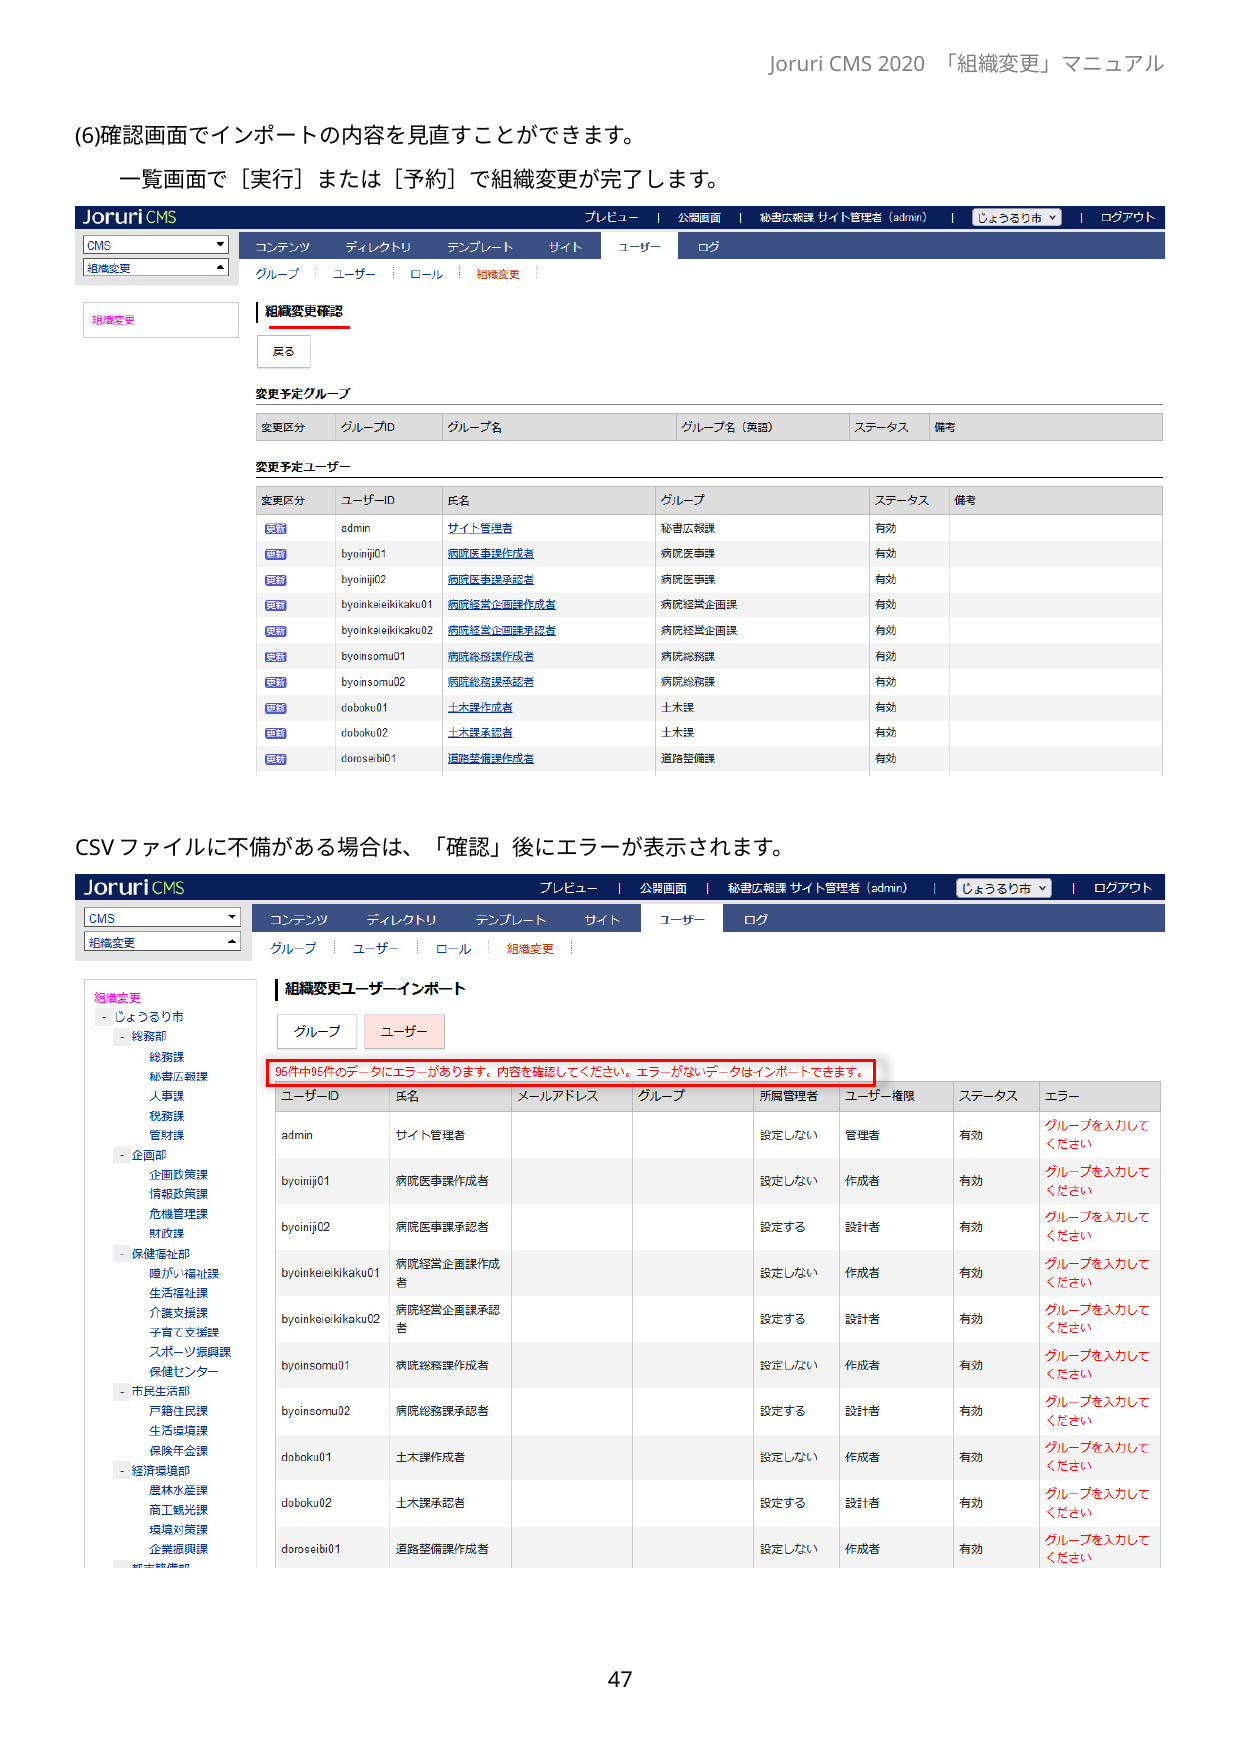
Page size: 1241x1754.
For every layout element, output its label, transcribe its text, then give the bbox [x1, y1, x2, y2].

picture [75, 206, 1166, 776]
text CSVファイルに不備がある場合は、「確認」後にエラーが表示されます。 [75, 830, 1165, 862]
picture [75, 874, 1166, 1568]
text 一覧画面で［実行］または［予約］で組織変更が完了します。 [104, 162, 1165, 194]
text (6)確認画面でインポートの内容を見直すことができます。 [75, 118, 1165, 150]
